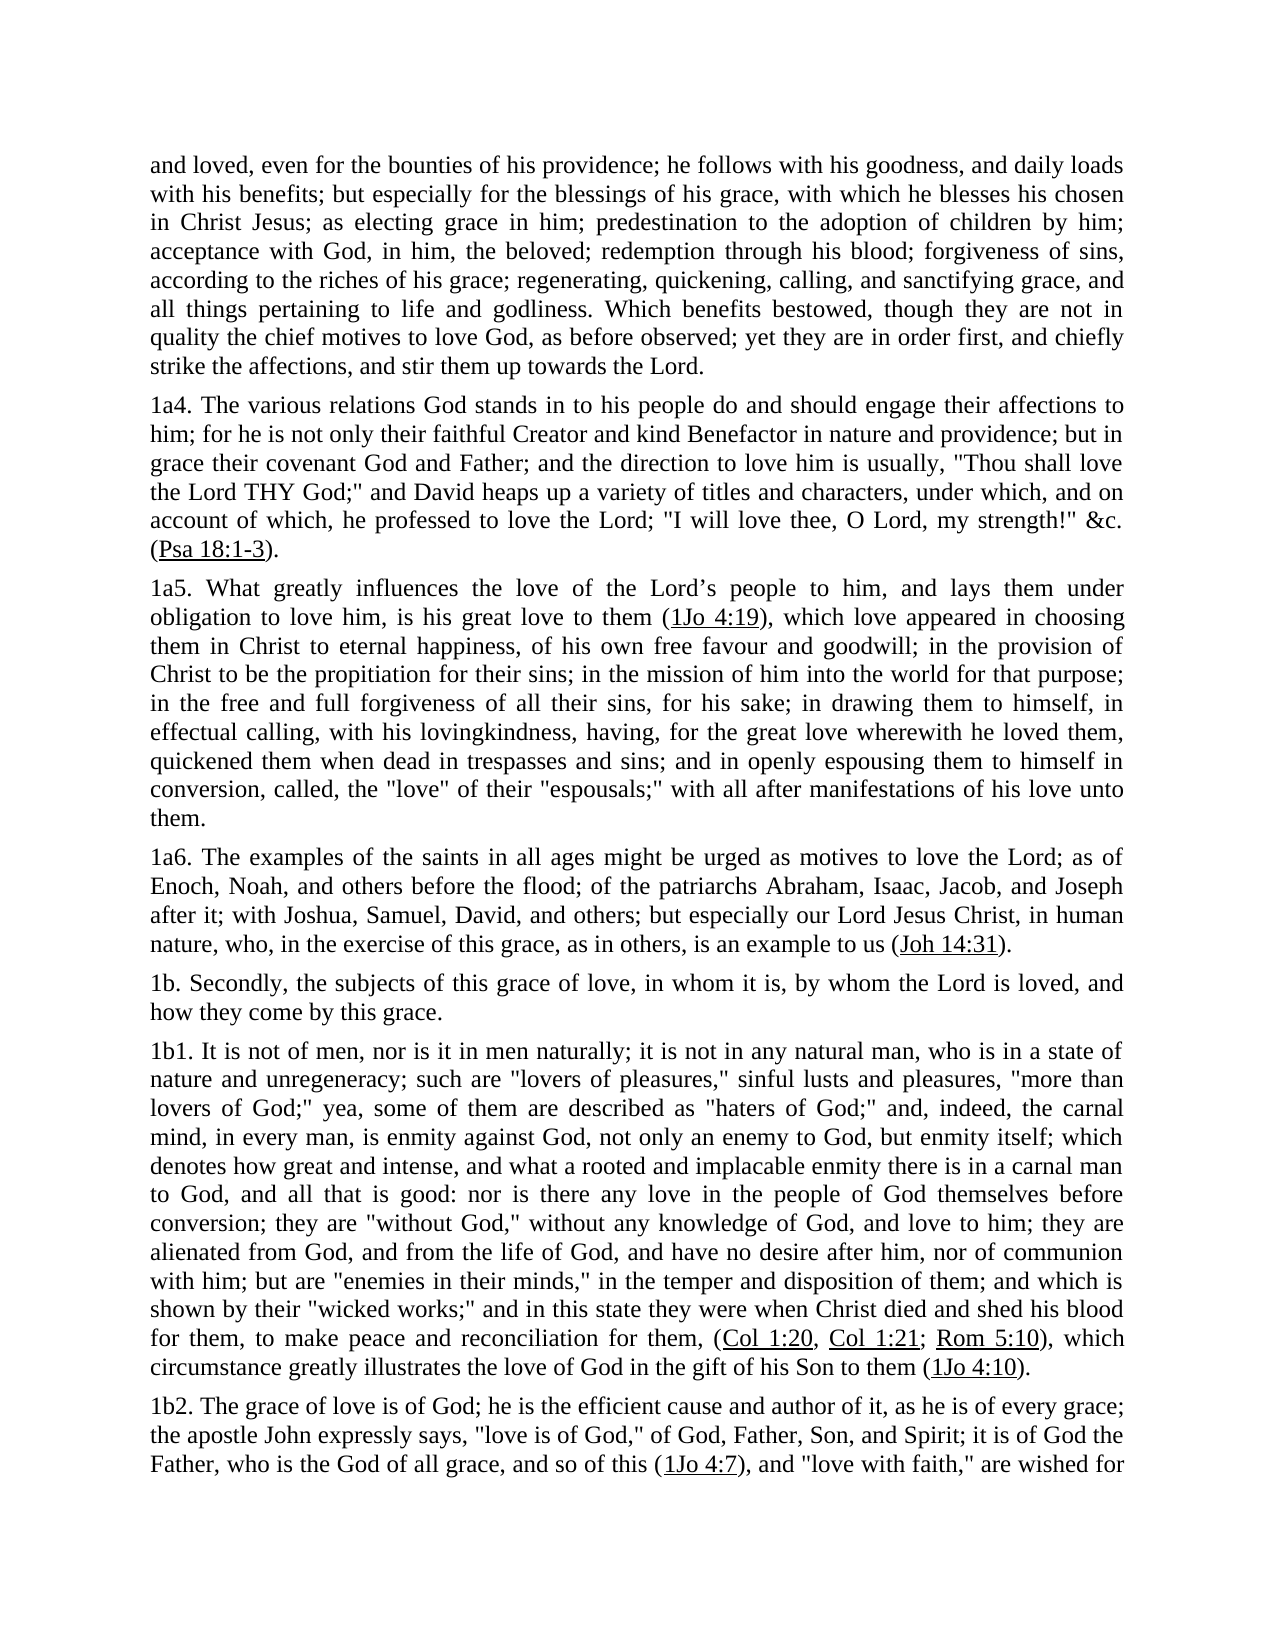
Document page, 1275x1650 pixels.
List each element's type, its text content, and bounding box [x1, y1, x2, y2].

text 1b1. It is not of men, nor is it in men naturally; it is not in any natural man, who is in a state of nature and unregeneracy; such are "lovers of pleasures," sinful lusts and pleasures, "more than lovers of God;" yea, some of them are described as "haters of God;" and, indeed, the carnal mind, in every man, is enmity against God, not only an enemy to God, but enmity itself; which denotes how great and intense, and what a rooted and implacable enmity there is in a carnal man to God, and all that is good: nor is there any love in the people of God themselves before conversion; they are "without God," without any knowledge of God, and love to him; they are alienated from God, and from the life of God, and have no desire after him, nor of communion with him; but are "enemies in their minds," in the temper and disposition of them; and which is shown by their "wicked works;" and in this state they were when Christ died and shed his blood for them, to make peace and reconciliation for them, (Col 1:20, Col 1:21; Rom 5:10), which circumstance greatly illustrates the love of God in the gift of his Son to them (1Jo 4:10). [150, 1036, 1125, 1381]
text 1a5. What greatly influences the love of the Lord’s people to him, and lays them under obligation to love him, is his great love to them (1Jo 4:19), which love appeared in choosing them in Christ to eternal happiness, of his own free favour and goodwill; in the provision of Christ to be the propitiation for their sins; in the mission of him into the world for that purpose; in the free and full forgiveness of all their sins, for his sake; in drawing them to himself, in effectual calling, with his lovingkindness, having, for the great love wherewith he loved them, quickened them when dead in trespasses and sins; and in openly espousing them to himself in conversion, called, the "love" of their "espousals;" with all after manifestations of his love unto them. [150, 573, 1125, 832]
text 1a6. The examples of the saints in all ages might be urged as motives to love the Lord; as of Enoch, Noah, and others before the flood; of the patriarchs Abraham, Isaac, Jacob, and Joseph after it; with Joshua, Samuel, David, and others; but especially our Lord Jesus Christ, in human nature, who, in the exercise of this grace, as in others, is an example to us (Joh 14:31). [150, 842, 1125, 957]
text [150, 150, 1125, 380]
text 1a4. The various relations God stands in to his people do and should engage their affections to him; for he is not only their faithful Creator and kind Benefactor in nature and providence; but in grace their covenant God and Father; and the direction to love him is usually, "Thou shall love the Lord THY God;" and David heaps up a variety of titles and characters, under which, and on account of which, he professed to love the Lord; "I will love thee, O Lord, my strength!" &c. (Psa 18:1-3). [150, 390, 1125, 563]
text 1b. Secondly, the subjects of this grace of love, in whom it is, by whom the Lord is loved, and how they come by this grace. [150, 968, 1125, 1025]
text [150, 1391, 1125, 1477]
